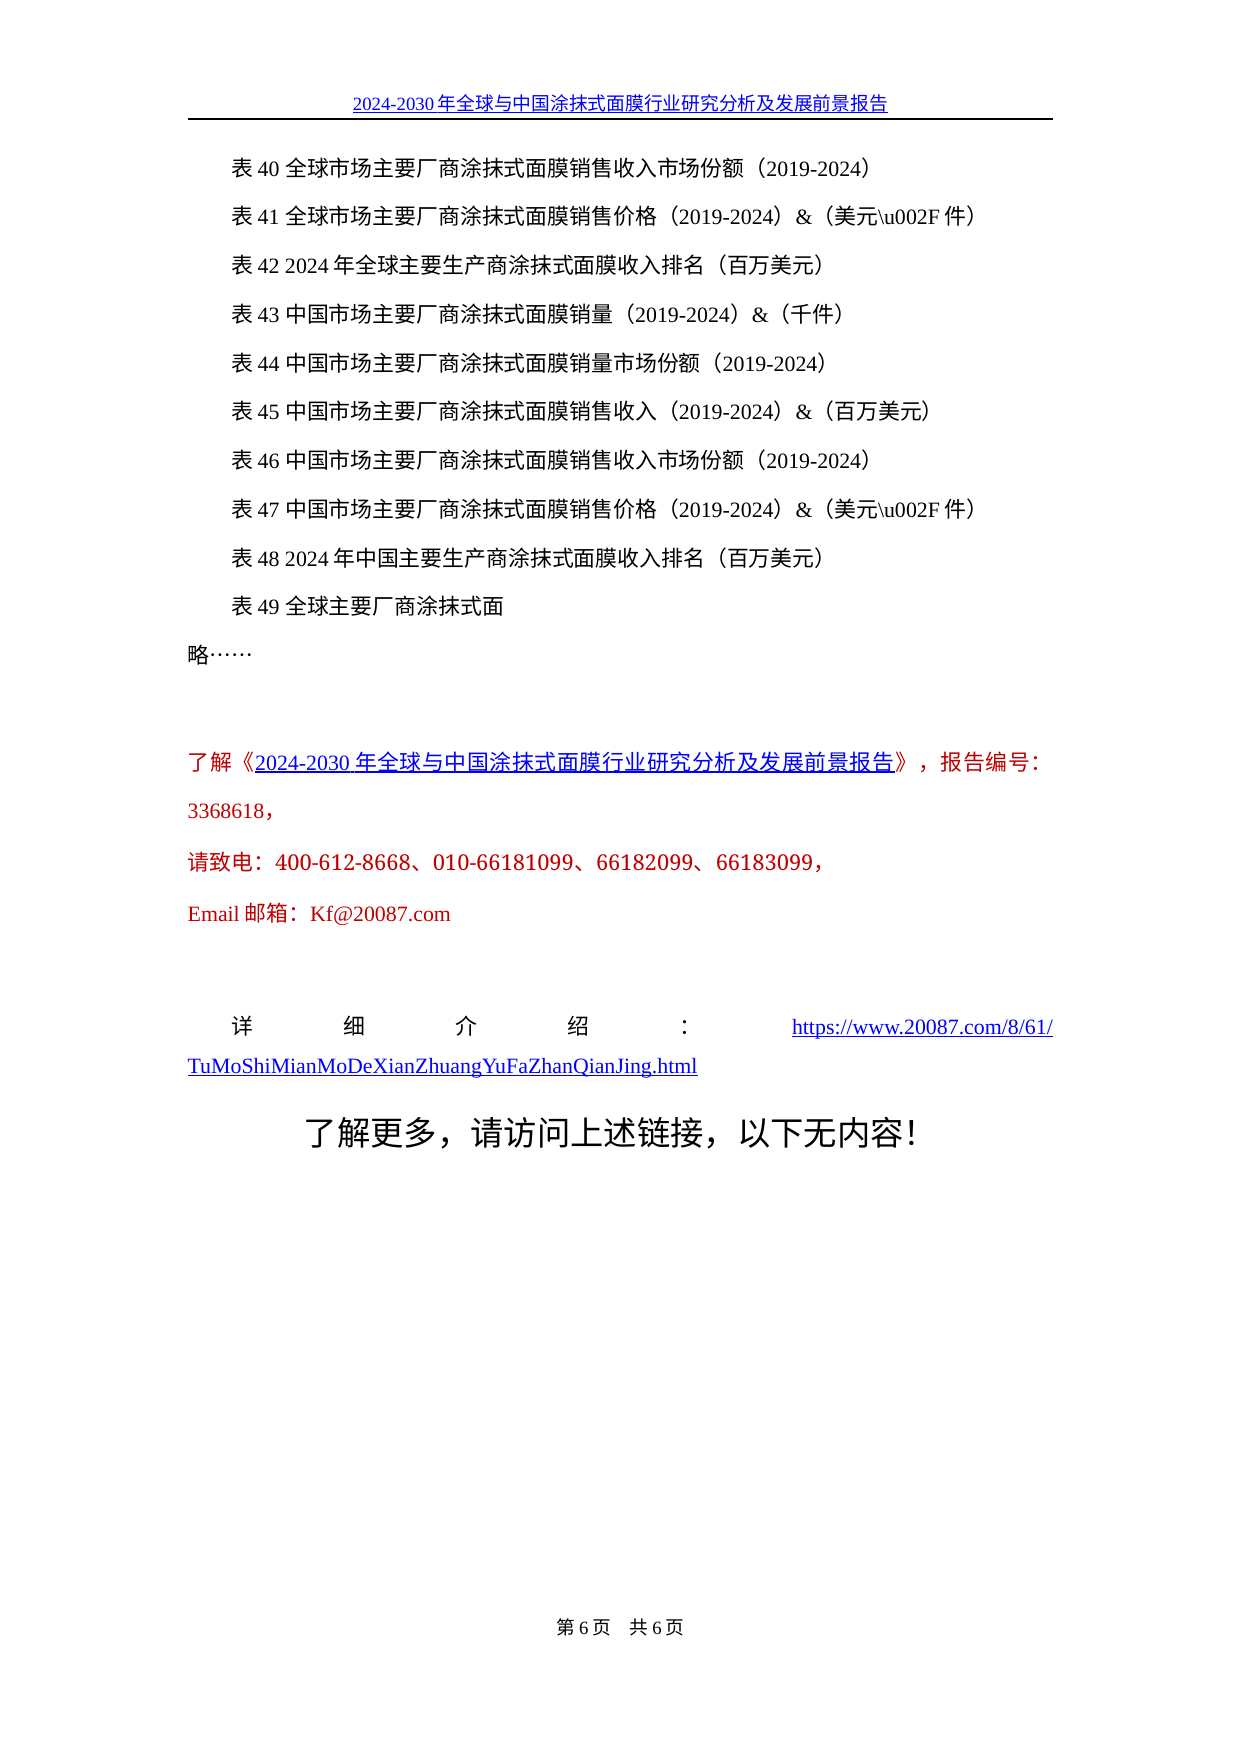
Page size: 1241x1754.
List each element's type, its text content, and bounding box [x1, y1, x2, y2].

text 请致电：400-612-8668、010-66181099、66182099、66183099， [187, 844, 1053, 877]
text 了解《2024-2030年全球与中国涂抹式面膜行业研究分析及发展前景报告》，报告编号：3368618， [187, 744, 1053, 825]
text 详细介绍：https://www.20087.com/8/61/TuMoShiMianMoDeXianZhuangYuFaZhanQianJing.html [187, 1009, 1053, 1082]
text Email邮箱：Kf@20087.com [187, 896, 1053, 928]
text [187, 150, 1053, 670]
title 了解更多，请访问上述链接，以下无内容！ [187, 1098, 1053, 1163]
